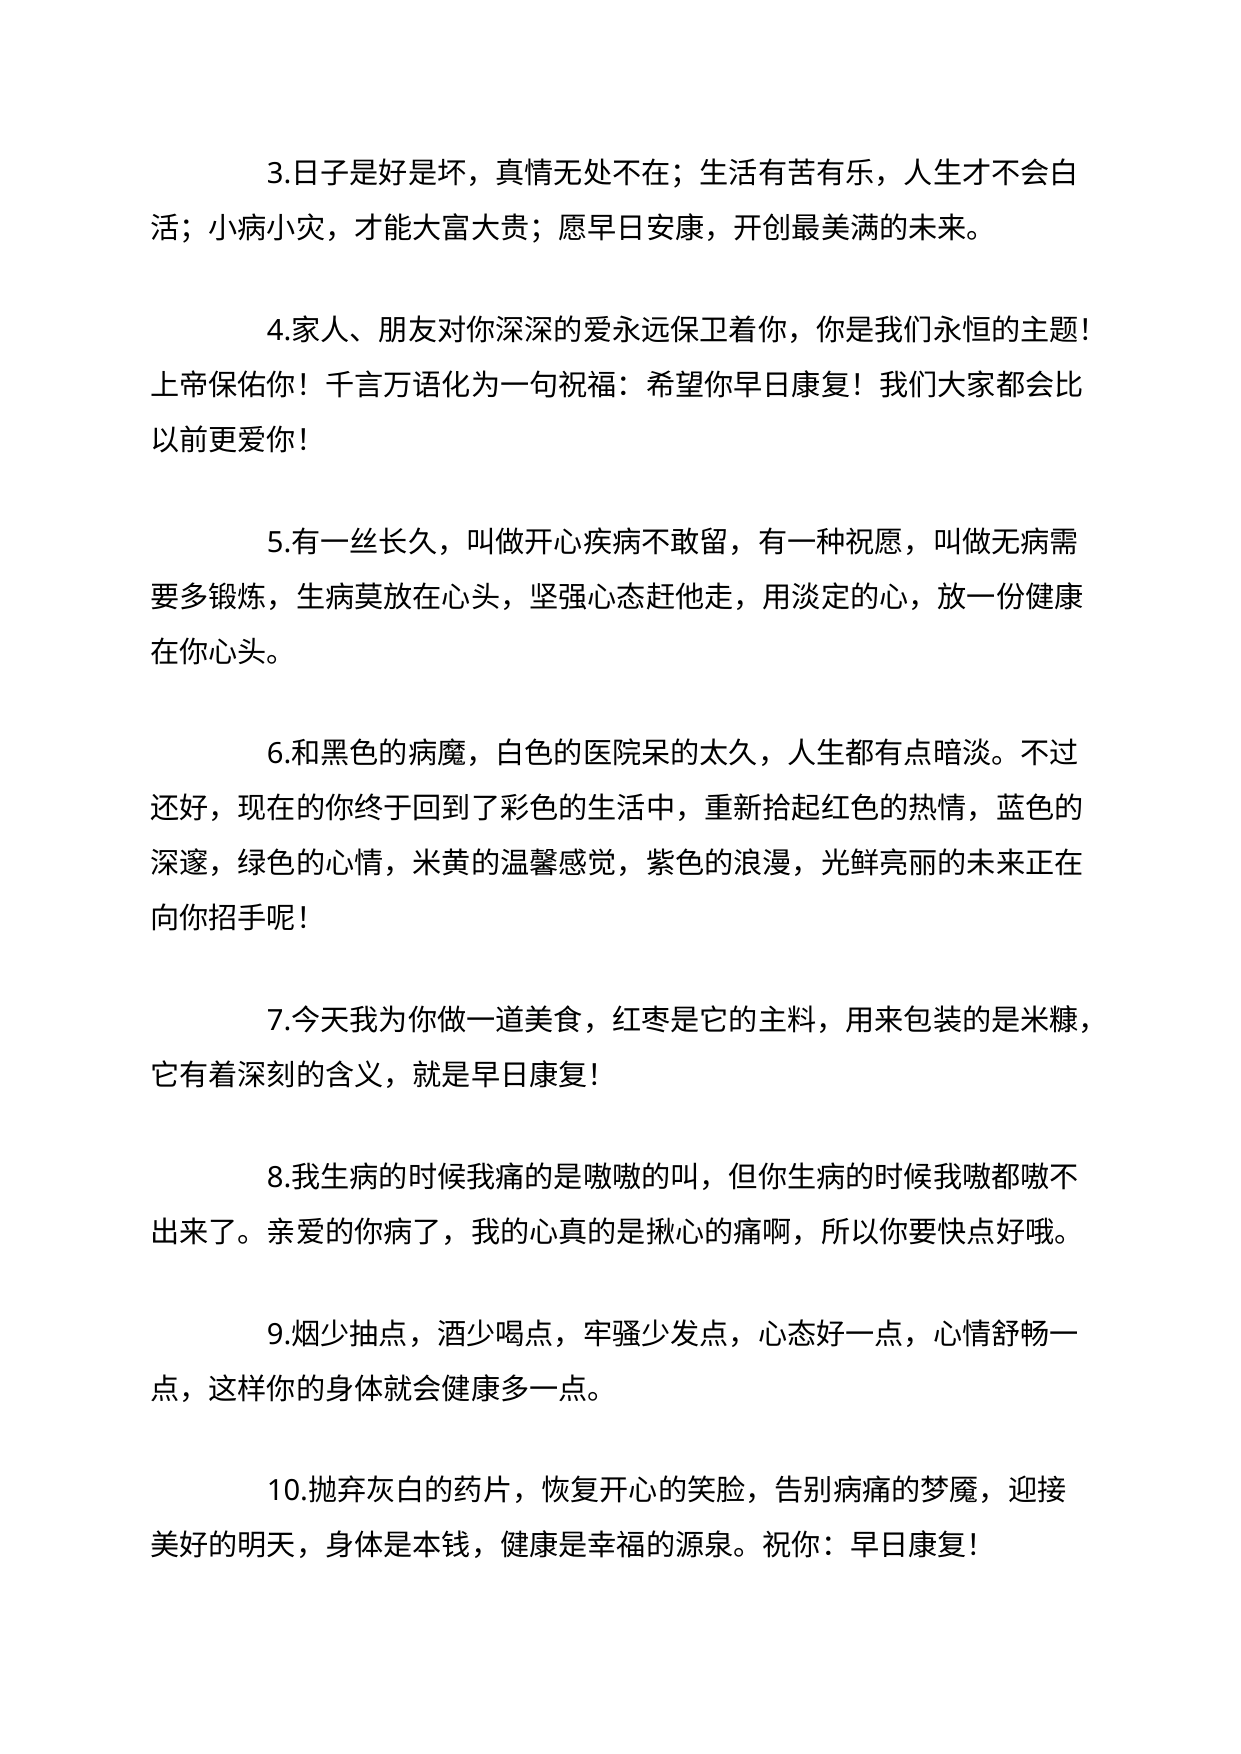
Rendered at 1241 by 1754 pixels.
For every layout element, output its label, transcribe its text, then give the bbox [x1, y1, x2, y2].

text 4.家人、朋友对你深深的爱永远保卫着你，你是我们永恒的主题！上帝保佑你！千言万语化为一句祝福：希望你早日康复！我们大家都会比以前更爱你！ [150, 307, 1090, 459]
text 10.抛弃灰白的药片，恢复开心的笑脸，告别病痛的梦魇，迎接美好的明天，身体是本钱，健康是幸福的源泉。祝你：早日康复！ [150, 1467, 1090, 1564]
text 3.日子是好是坏，真情无处不在；生活有苦有乐，人生才不会白活；小病小灾，才能大富大贵；愿早日安康，开创最美满的未来。 [150, 150, 1090, 247]
text 5.有一丝长久，叫做开心疾病不敢留，有一种祝愿，叫做无病需要多锻炼，生病莫放在心头，坚强心态赶他走，用淡定的心，放一份健康在你心头。 [150, 518, 1090, 671]
text 9.烟少抽点，酒少喝点，牢骚少发点，心态好一点，心情舒畅一点，这样你的身体就会健康多一点。 [150, 1310, 1090, 1407]
text 8.我生病的时候我痛的是嗷嗷的叫，但你生病的时候我嗷都嗷不出来了。亲爱的你病了，我的心真的是揪心的痛啊，所以你要快点好哦。 [150, 1153, 1090, 1251]
text 6.和黑色的病魔，白色的医院呆的太久，人生都有点暗淡。不过还好，现在的你终于回到了彩色的生活中，重新拾起红色的热情，蓝色的深邃，绿色的心情，米黄的温馨感觉，紫色的浪漫，光鲜亮丽的未来正在向你招手呢！ [150, 730, 1090, 937]
text 7.今天我为你做一道美食，红枣是它的主料，用来包装的是米糠，它有着深刻的含义，就是早日康复！ [150, 997, 1090, 1094]
